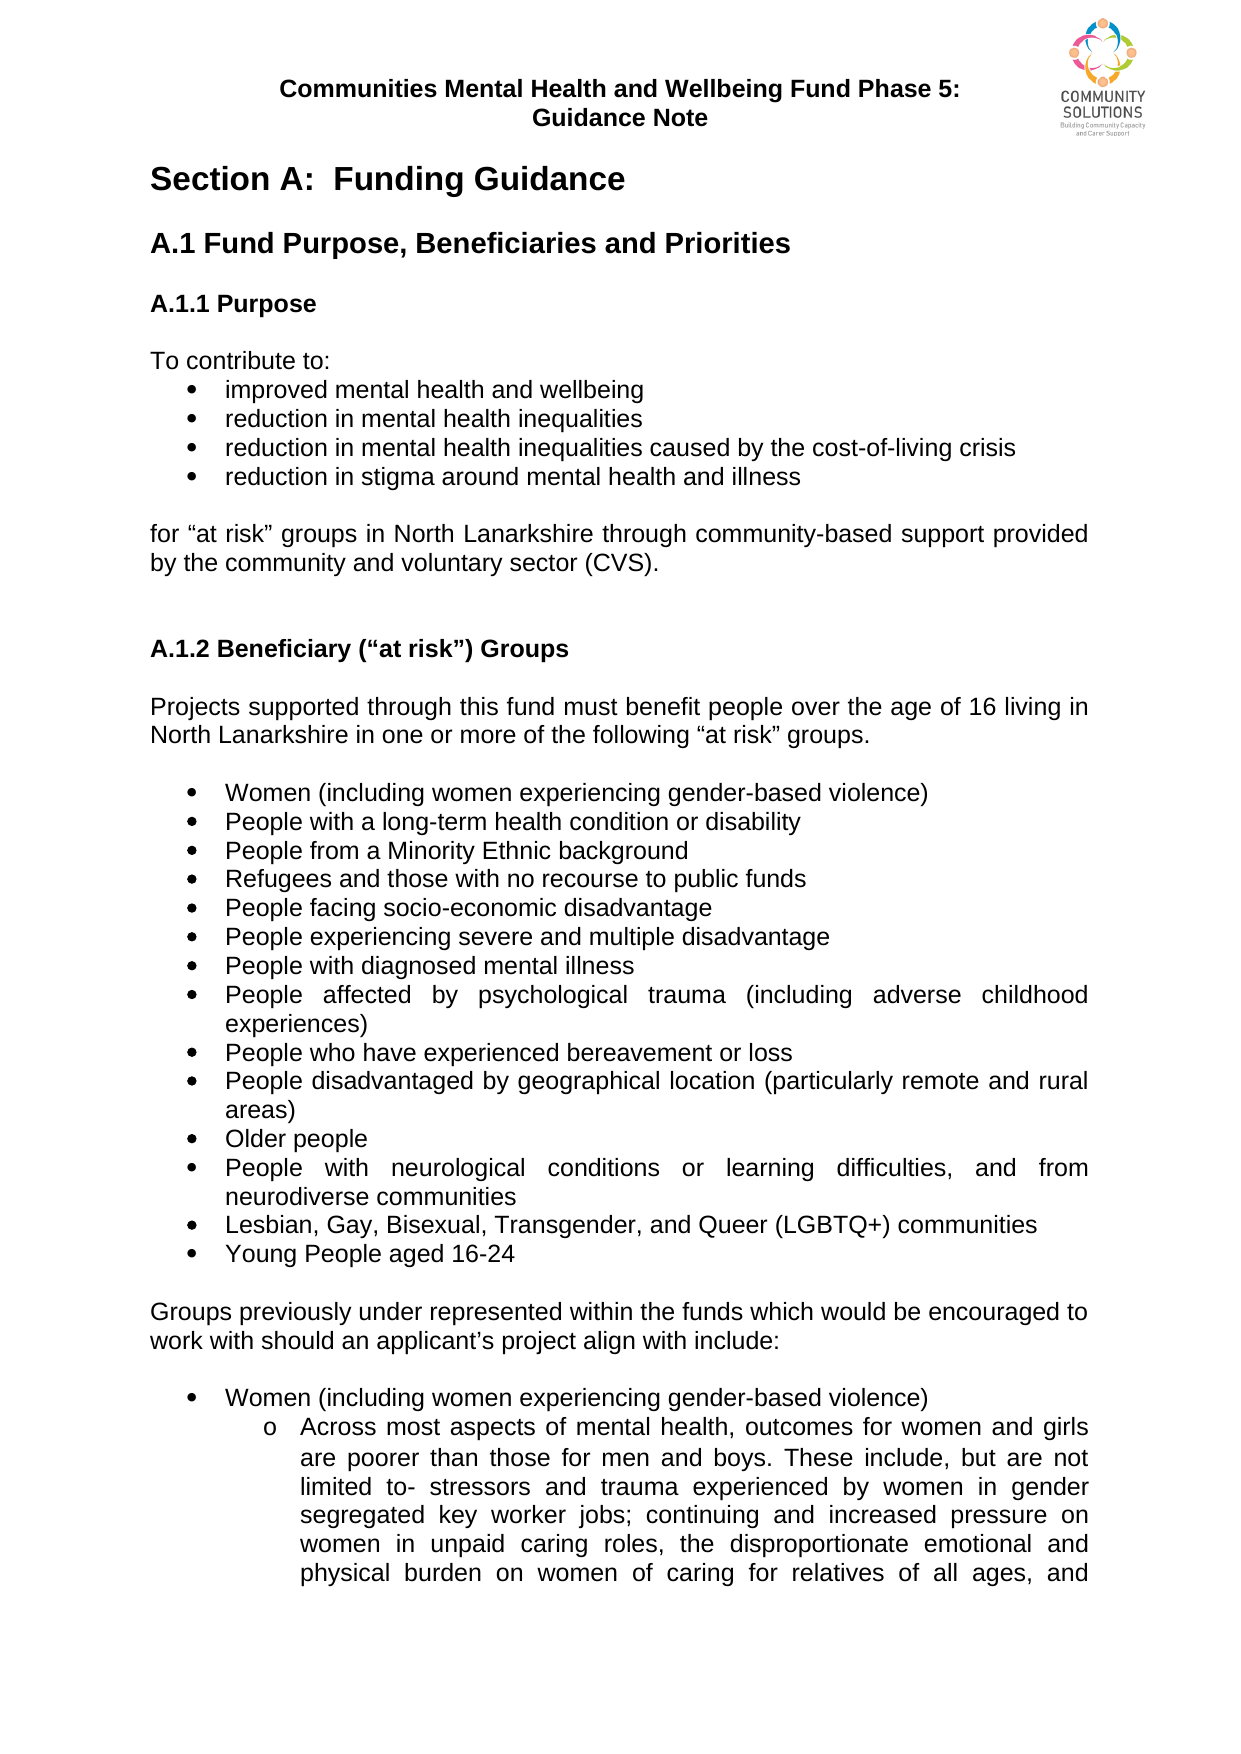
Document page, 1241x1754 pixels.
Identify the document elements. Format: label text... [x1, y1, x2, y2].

list People from a Minority Ethnic background [187, 836, 1090, 864]
text Groups previously under represented within the funds which would be encouraged to work with should an applicant’s project align with include: [150, 1297, 1090, 1354]
text A.1 Fund Purpose, Beneficiaries and Priorities [150, 226, 1090, 260]
list Young People aged 16-24 [187, 1239, 1090, 1268]
list People with diagnosed mental illness [187, 951, 1090, 980]
text Section A: Funding Guidance [150, 159, 1090, 198]
picture [1054, 18, 1148, 135]
list improved mental health and wellbeing [187, 375, 1090, 404]
list Older people [187, 1124, 1090, 1153]
list People disadvantaged by geographical location (particularly remote and rural areas) [187, 1066, 1090, 1124]
list People experiencing severe and multiple disadvantage [187, 922, 1090, 951]
list People facing socio-economic disadvantage [187, 893, 1090, 922]
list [262, 1412, 1090, 1587]
list People affected by psychological trauma (including adverse childhood experiences) [187, 980, 1090, 1037]
list reduction in mental health inequalities caused by the cost-of-living crisis [187, 433, 1090, 462]
text A.1.1 Purpose [150, 289, 1090, 317]
list People with neurological conditions or learning difficulties, and from neurodiverse communities [187, 1153, 1090, 1210]
list People with a long-term health condition or disability [187, 807, 1090, 836]
list reduction in mental health inequalities [187, 404, 1090, 433]
text Projects supported through this fund must benefit people over the age of 16 living in North Lanarkshire in one or more of the following “at risk” groups. [150, 692, 1090, 749]
list Refugees and those with no recourse to public funds [187, 864, 1090, 893]
list reduction in stigma around mental health and illness [187, 462, 1090, 490]
text for “at risk” groups in North Lanarkshire through community-based support provided by the community and voluntary sector (CVS). [150, 519, 1090, 577]
list Lesbian, Gay, Bisexual, Transgender, and Queer (LGBTQ+) communities [187, 1210, 1090, 1239]
list Women (including women experiencing gender-based violence) [187, 778, 1090, 807]
text A.1.2 Beneficiary (“at risk”) Groups [150, 634, 1090, 663]
list Women (including women experiencing gender-based violence) [187, 1383, 1090, 1412]
text To contribute to: [150, 346, 1090, 375]
list People who have experienced bereavement or loss [187, 1037, 1090, 1066]
